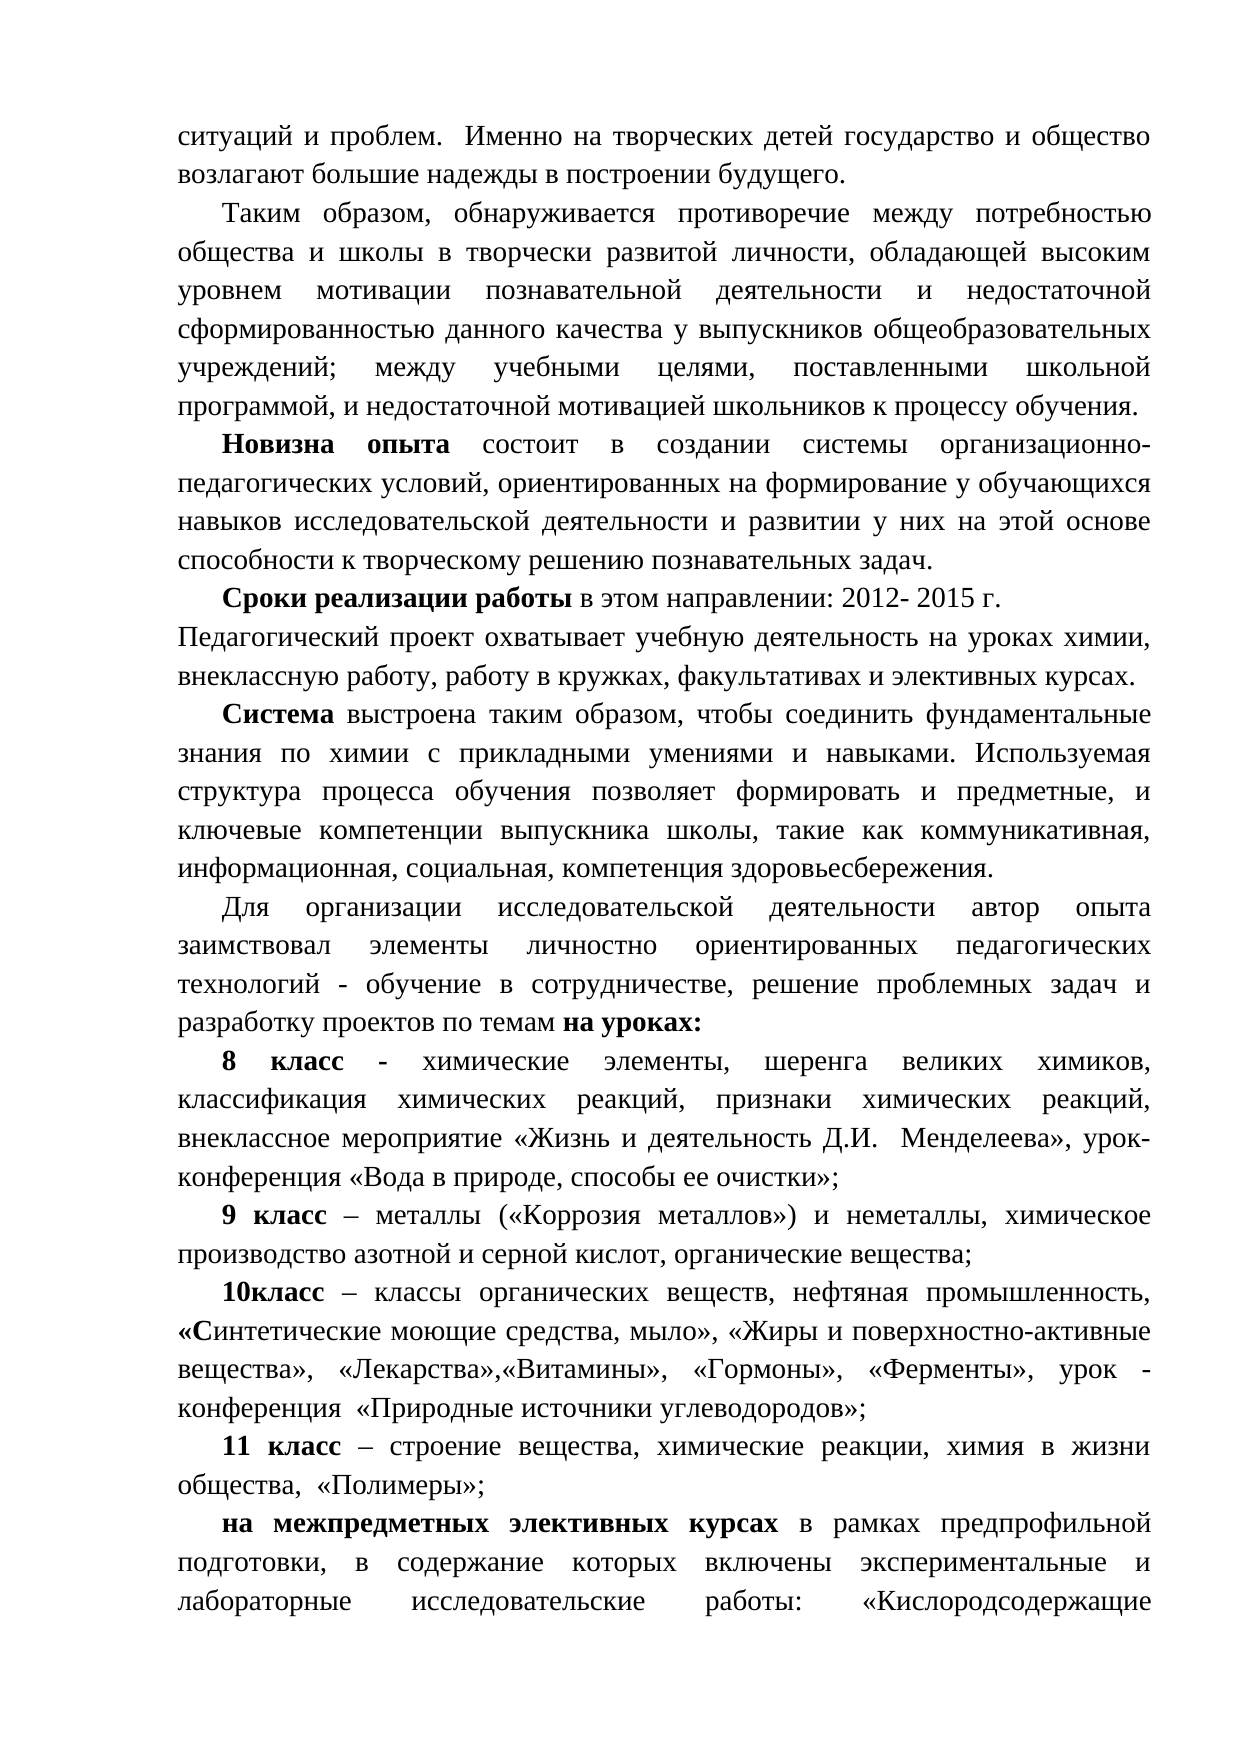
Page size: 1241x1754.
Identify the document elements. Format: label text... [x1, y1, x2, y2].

text Таким образом, обнаруживается противоречие между потребностью общества и школы в творчески развитой личности, обладающей высоким уровнем мотивации познавательной деятельности и недостаточной сформированностью данного качества у выпускников общеобразовательных учреждений; между учебными целями, поставленными школьной программой, и недостаточной мотивацией школьников к процессу обучения. [177, 195, 1152, 421]
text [177, 1506, 1152, 1616]
text Система выстроена таким образом, чтобы соединить фундаментальные знания по химии с прикладными умениями и навыками. Используемая структура процесса обучения позволяет формировать и предметные, и ключевые компетенции выпускника школы, такие как коммуникативная, информационная, социальная, компетенция здоровьесбережения. [177, 696, 1152, 884]
text Новизна опыта состоит в создании системы организационно- педагогических условий, ориентированных на формирование у обучающихся навыков исследовательской деятельности и развитии у них на этой основе способности к творческому решению познавательных задач. [177, 426, 1152, 576]
text 11 класс – строение вещества, химические реакции, химия в жизни общества, «Полимеры»; [177, 1428, 1152, 1501]
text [177, 118, 1152, 190]
text Для организации исследовательской деятельности автор опыта заимствовал элементы личностно ориентированных педагогических технологий - обучение в сотрудничестве, решение проблемных задач и разработку проектов по темам на уроках: [177, 889, 1152, 1038]
text 9 класс – металлы («Коррозия металлов») и неметаллы, химическое производство азотной и серной кислот, органические вещества; [177, 1197, 1152, 1269]
text Сроки реализации работы в этом направлении: 2012- 2015 г. [177, 581, 1152, 614]
text 8 класс - химические элементы, шеренга великих химиков, классификация химических реакций, признаки химических реакций, внеклассное мероприятие «Жизнь и деятельность Д.И. Менделеева», урок-конференция «Вода в природе, способы ее очистки»; [177, 1043, 1152, 1192]
text 10класс – классы органических веществ, нефтяная промышленность, «Синтетические моющие средства, мыло», «Жиры и поверхностно-активные вещества», «Лекарства»,«Витамины», «Гормоны», «Ферменты», урок - конференция «Природные источники углеводородов»; [177, 1274, 1152, 1423]
text Педагогический проект охватывает учебную деятельность на уроках химии, внеклассную работу, работу в кружках, факультативах и элективных курсах. [177, 619, 1152, 691]
